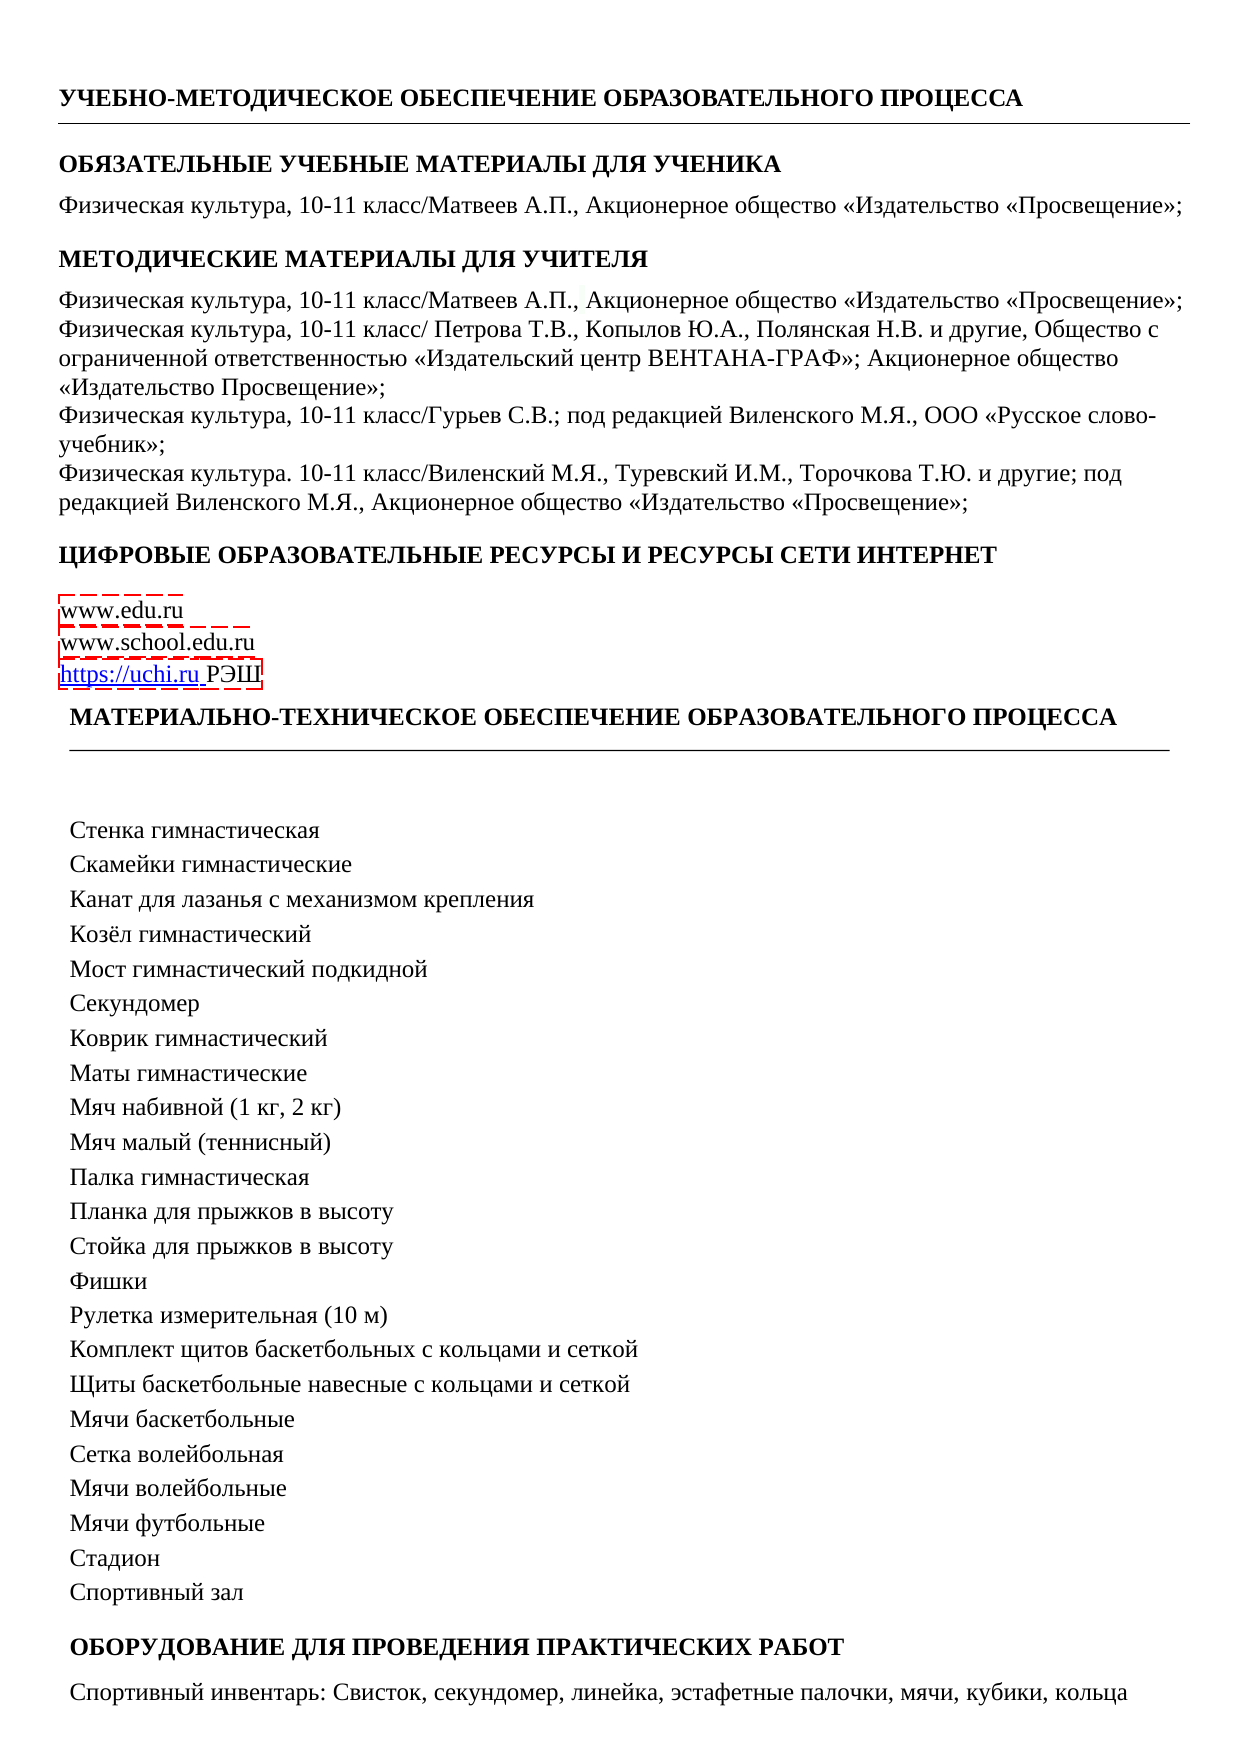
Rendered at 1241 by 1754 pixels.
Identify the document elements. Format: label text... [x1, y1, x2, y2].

text Спортивный инвентарь: Свисток, секундомер, линейка, эстафетные палочки, мячи, кубики, кольца [69, 1677, 1190, 1705]
text Физическая культура, 10-11 класс/ Петрова Т.В., Копылов Ю.А., Полянская Н.В. и другие, Общество с ограниченной ответственностью «Издательский центр ВЕНТАНА-ГРАФ»; Акционерное общество «Издательство Просвещение»; Физическая культура, 10-11 класс/Гурьев С.В.; под редакцией Виленского М.Я., ООО «Русское слово-учебник»; Физическая культура. 10-11 класс/Виленский М.Я., Туревский И.М., Торочкова Т.Ю. и другие; под редакцией Виленского М.Я., Акционерное общество «Издательство «Просвещение»; [58, 314, 1190, 515]
text Сетка волейбольная Мячи волейбольные Мячи футбольные Стадион Спортивный зал [69, 1439, 290, 1606]
text Комплект щитов баскетбольных с кольцами и сеткой Щиты баскетбольные навесные с кольцами и сеткой Мячи баскетбольные [69, 1334, 641, 1433]
text Физическая культура, 10-11 класс/Матвеев А.П., Акционерное общество «Издательство «Просвещение»; [58, 190, 1190, 219]
text Рулетка измерительная (10 м) [69, 1301, 1190, 1329]
text МАТЕРИАЛЬНО-ТЕХНИЧЕСКОЕ ОБЕСПЕЧЕНИЕ ОБРАЗОВАТЕЛЬНОГО ПРОЦЕССА [69, 702, 1190, 731]
text ЦИФРОВЫЕ ОБРАЗОВАТЕЛЬНЫЕ РЕСУРСЫ И РЕСУРСЫ СЕТИ ИНТЕРНЕТ [58, 540, 1190, 569]
text ОБОРУДОВАНИЕ ДЛЯ ПРОВЕДЕНИЯ ПРАКТИЧЕСКИХ РАБОТ [69, 1632, 1190, 1660]
text Стенка гимнастическая Скамейки гимнастические [69, 815, 354, 878]
text Физическая культура, 10-11 класс/Матвеев А.П., Акционерное общество «Издательство «Просвещение»; [58, 285, 579, 314]
text Физическая культура, 10-11 класс/Матвеев А.П., Акционерное общество «Издательство «Просвещение»; [585, 285, 1190, 314]
text ОБЯЗАТЕЛЬНЫЕ УЧЕБНЫЕ МАТЕРИАЛЫ ДЛЯ УЧЕНИКА [58, 149, 1190, 178]
text Коврик гимнастический Маты гимнастические Мяч набивной (1 кг, 2 кг) Мяч малый (теннисный) Палка гимнастическая [69, 1023, 344, 1191]
text Канат для лазанья с механизмом крепления Козёл гимнастический [69, 884, 537, 948]
text МЕТОДИЧЕСКИЕ МАТЕРИАЛЫ ДЛЯ УЧИТЕЛЯ [58, 244, 1190, 273]
text Планка для прыжков в высоту Стойка для прыжков в высоту Фишки [69, 1196, 394, 1294]
text Мост гимнастический подкидной Секундомер [69, 954, 431, 1017]
text www.edu.ru www.school.edu.ru https://uchi.ru РЭШ [58, 594, 1190, 690]
text УЧЕБНО-МЕТОДИЧЕСКОЕ ОБЕСПЕЧЕНИЕ ОБРАЗОВАТЕЛЬНОГО ПРОЦЕССА [58, 83, 1190, 123]
